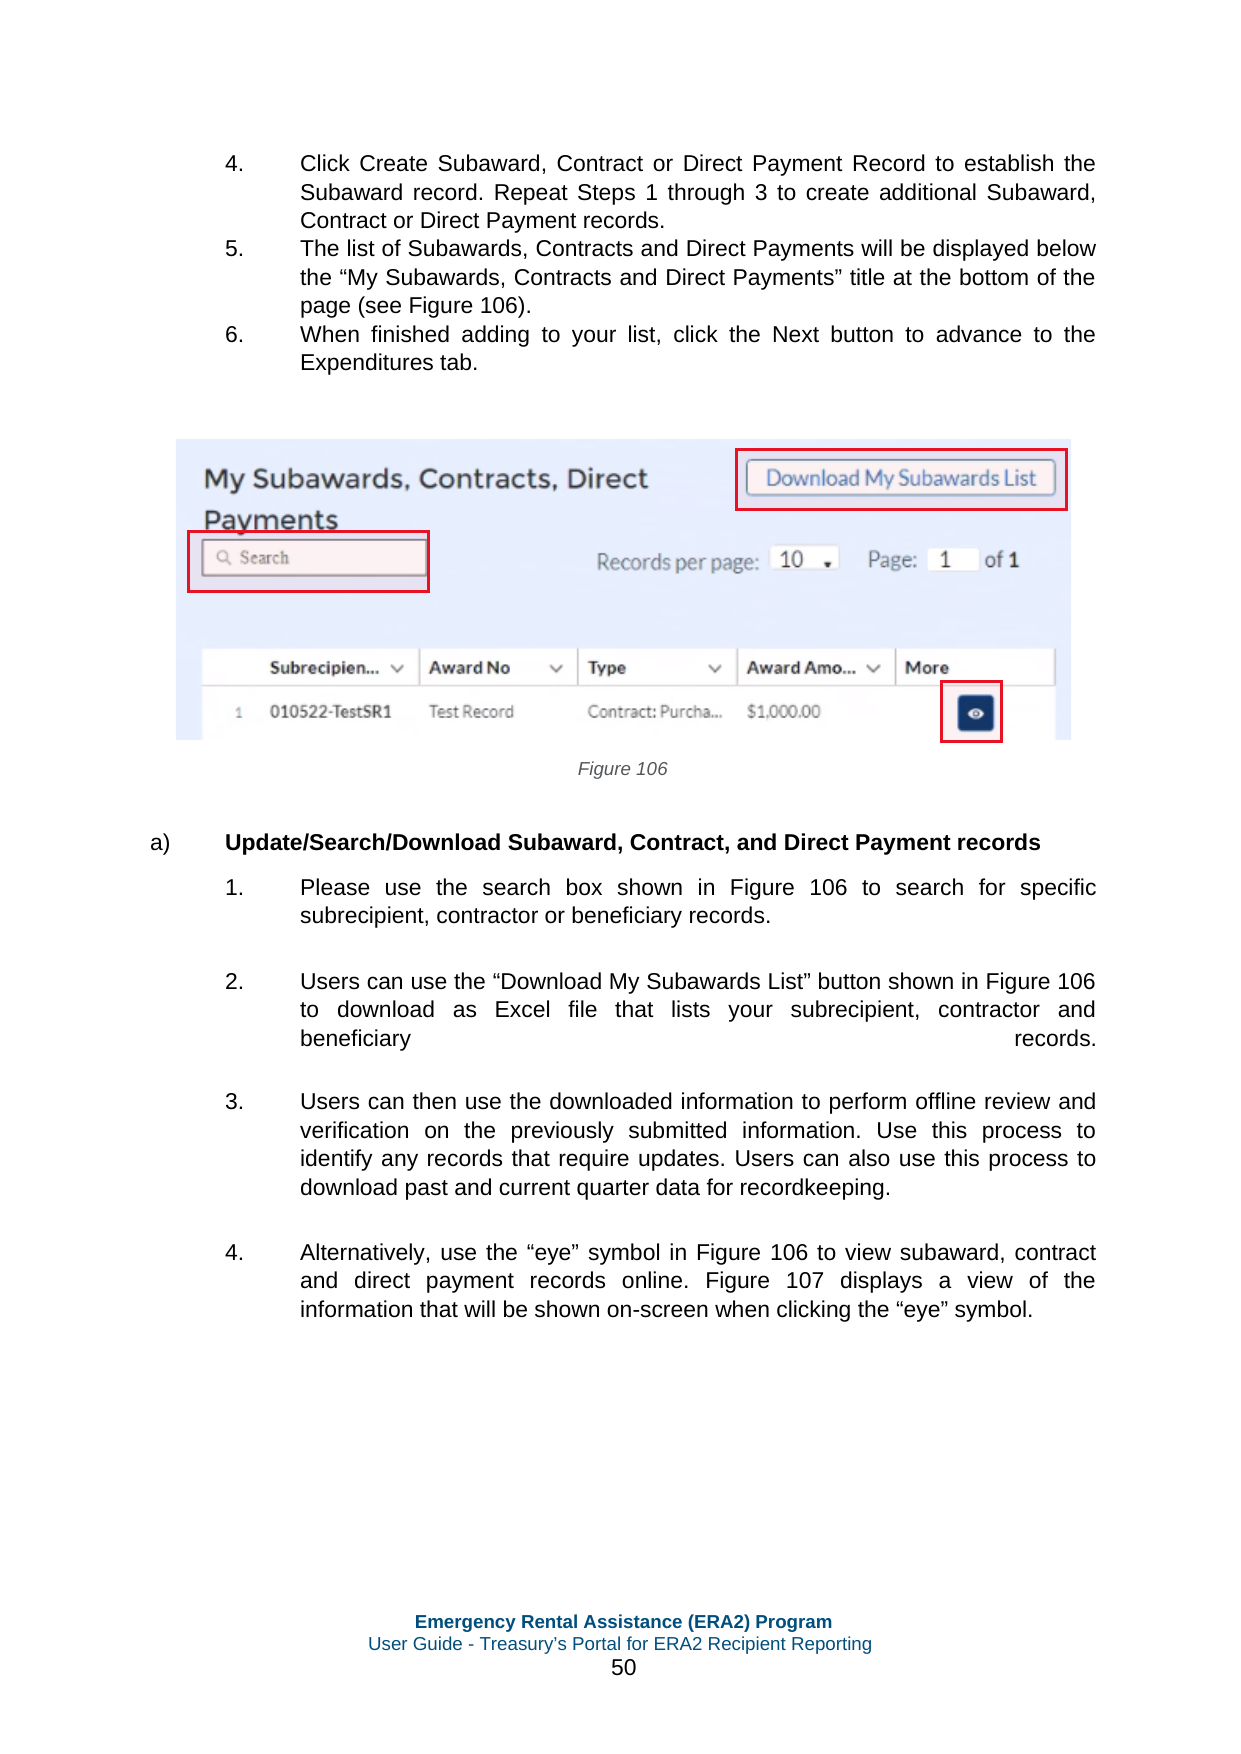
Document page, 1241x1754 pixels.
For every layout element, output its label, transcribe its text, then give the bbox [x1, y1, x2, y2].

subtitle Alternatively, use the “eye” symbol in Figure 106 to view subaward, contract and direct payment records online. Figure 107 displays a view of the information that will be shown on-screen when clicking the “eye” symbol. [225, 1239, 1097, 1322]
picture [175, 439, 1072, 740]
subtitle Users can use the “Download My Subawards List” button shown in Figure 106 to download as Excel file that lists your subrecipient, contractor and beneficiary records. [225, 968, 1097, 1082]
list Click Create Subaward, Contract or Direct Payment Record to establish the Subaward record. Repeat Steps 1 through 3 to create additional Subaward, Contract or Direct Payment records. [225, 150, 1097, 233]
list The list of Subawards, Contracts and Direct Payments will be displayed below the “My Subawards, Contracts and Direct Payments” title at the bottom of the page (see Figure 106). [225, 235, 1097, 318]
subtitle Update/Search/Download Subaward, Contract, and Direct Payment records [150, 829, 1097, 855]
subtitle Please use the search box shown in Figure 106 to search for specific subrecipient, contractor or beneficiary records. [225, 874, 1097, 929]
picture [943, 683, 1000, 740]
list When finished adding to your list, click the Next button to advance to the Expenditures tab. [225, 321, 1097, 375]
subtitle Users can then use the downloaded information to perform offline review and verification on the previously submitted information. Use this process to identify any records that require updates. Users can also use this process to download past and current quarter data for recordkeeping. [225, 1088, 1097, 1200]
text Figure 106 [150, 758, 1097, 779]
